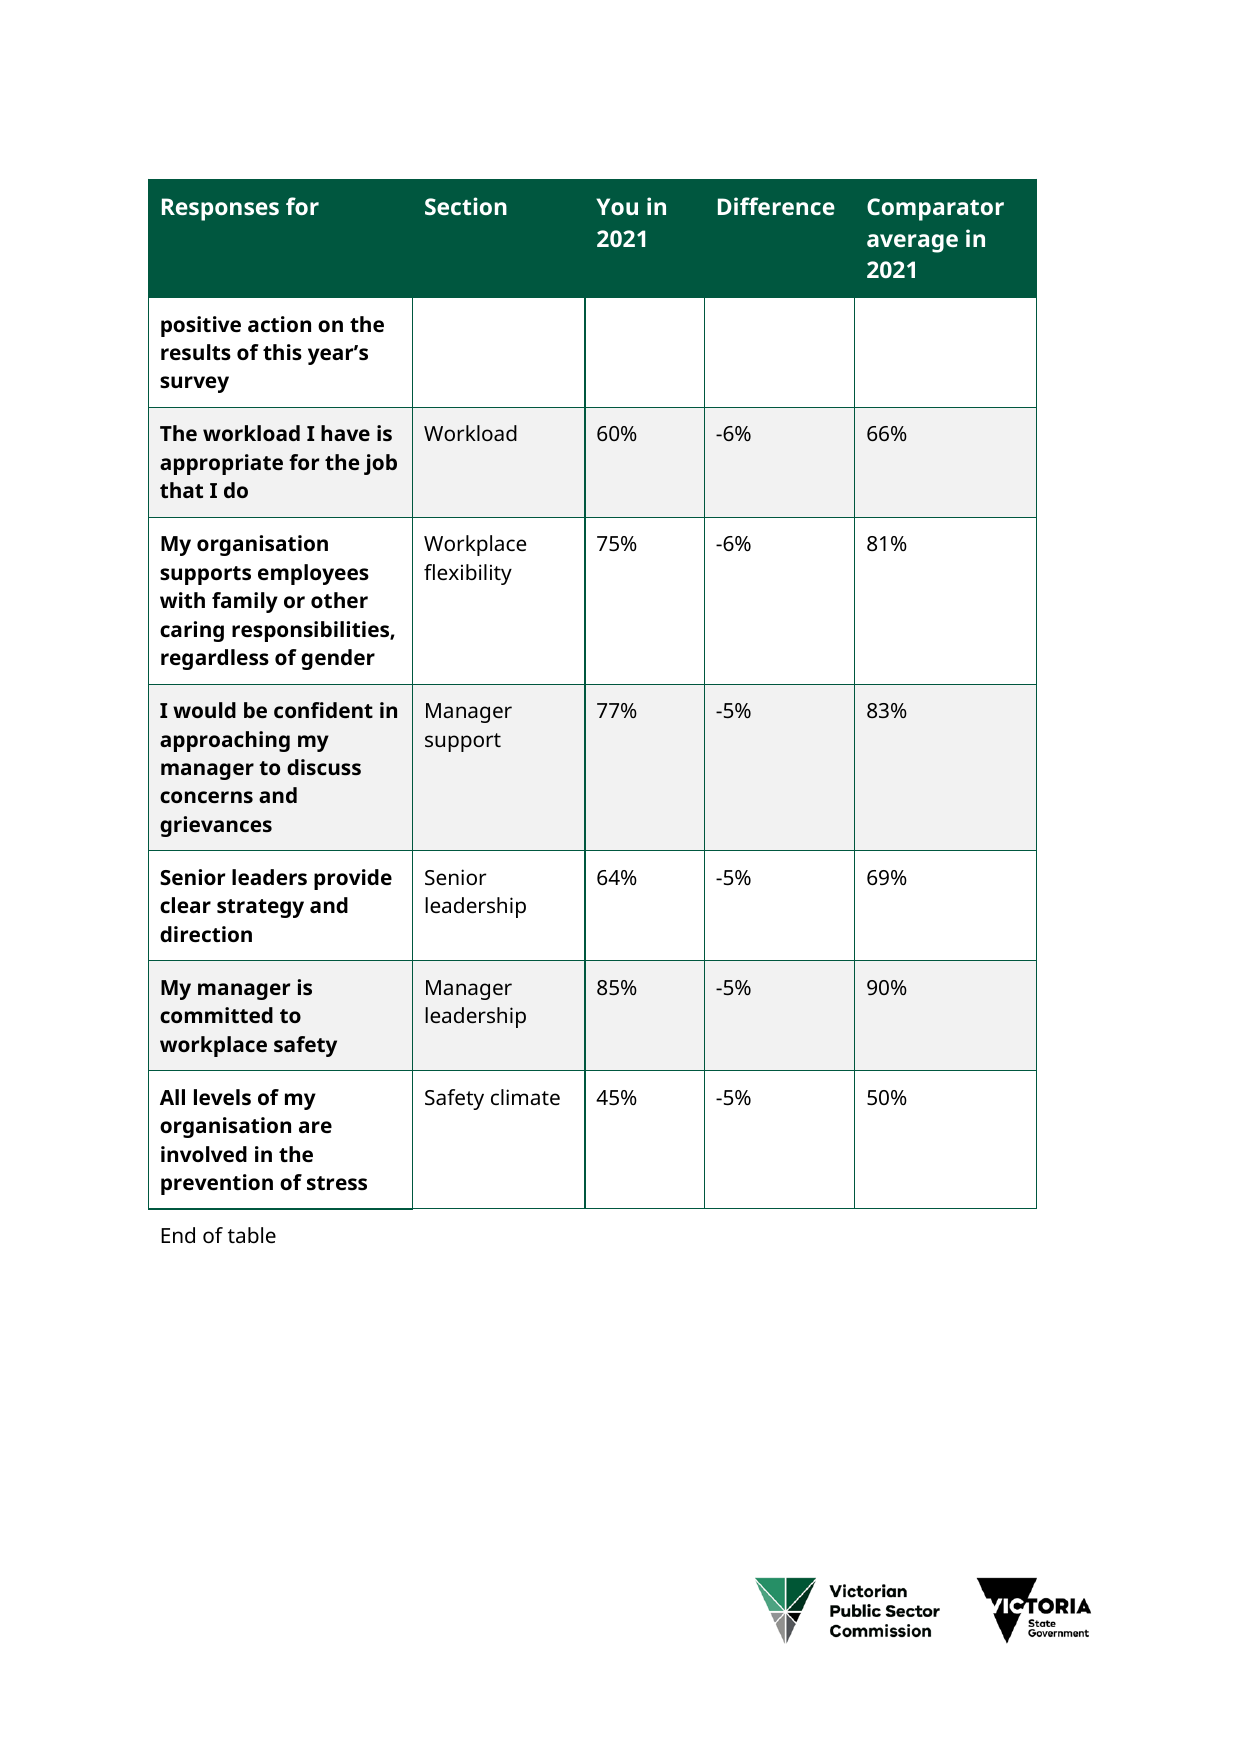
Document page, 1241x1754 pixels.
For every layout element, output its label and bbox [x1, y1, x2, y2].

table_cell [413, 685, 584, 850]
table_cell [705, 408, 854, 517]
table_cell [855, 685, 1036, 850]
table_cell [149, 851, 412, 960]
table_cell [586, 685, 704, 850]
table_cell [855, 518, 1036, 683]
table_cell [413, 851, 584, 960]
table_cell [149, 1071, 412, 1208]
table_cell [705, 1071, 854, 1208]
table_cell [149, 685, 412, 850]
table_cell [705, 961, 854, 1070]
picture [754, 1577, 1093, 1645]
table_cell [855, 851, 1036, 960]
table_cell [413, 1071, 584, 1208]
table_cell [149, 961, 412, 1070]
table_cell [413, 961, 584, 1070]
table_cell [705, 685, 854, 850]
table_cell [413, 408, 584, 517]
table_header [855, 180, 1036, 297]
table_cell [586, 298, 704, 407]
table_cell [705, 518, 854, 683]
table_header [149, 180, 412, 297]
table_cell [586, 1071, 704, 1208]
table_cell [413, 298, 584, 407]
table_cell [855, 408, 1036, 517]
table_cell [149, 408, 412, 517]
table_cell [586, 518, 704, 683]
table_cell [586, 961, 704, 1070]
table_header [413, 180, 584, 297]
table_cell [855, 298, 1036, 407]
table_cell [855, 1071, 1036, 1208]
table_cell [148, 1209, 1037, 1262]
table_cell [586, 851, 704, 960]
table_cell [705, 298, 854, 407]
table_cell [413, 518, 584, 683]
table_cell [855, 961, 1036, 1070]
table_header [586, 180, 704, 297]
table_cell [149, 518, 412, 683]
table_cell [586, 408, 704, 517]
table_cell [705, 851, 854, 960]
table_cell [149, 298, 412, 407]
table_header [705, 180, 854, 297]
